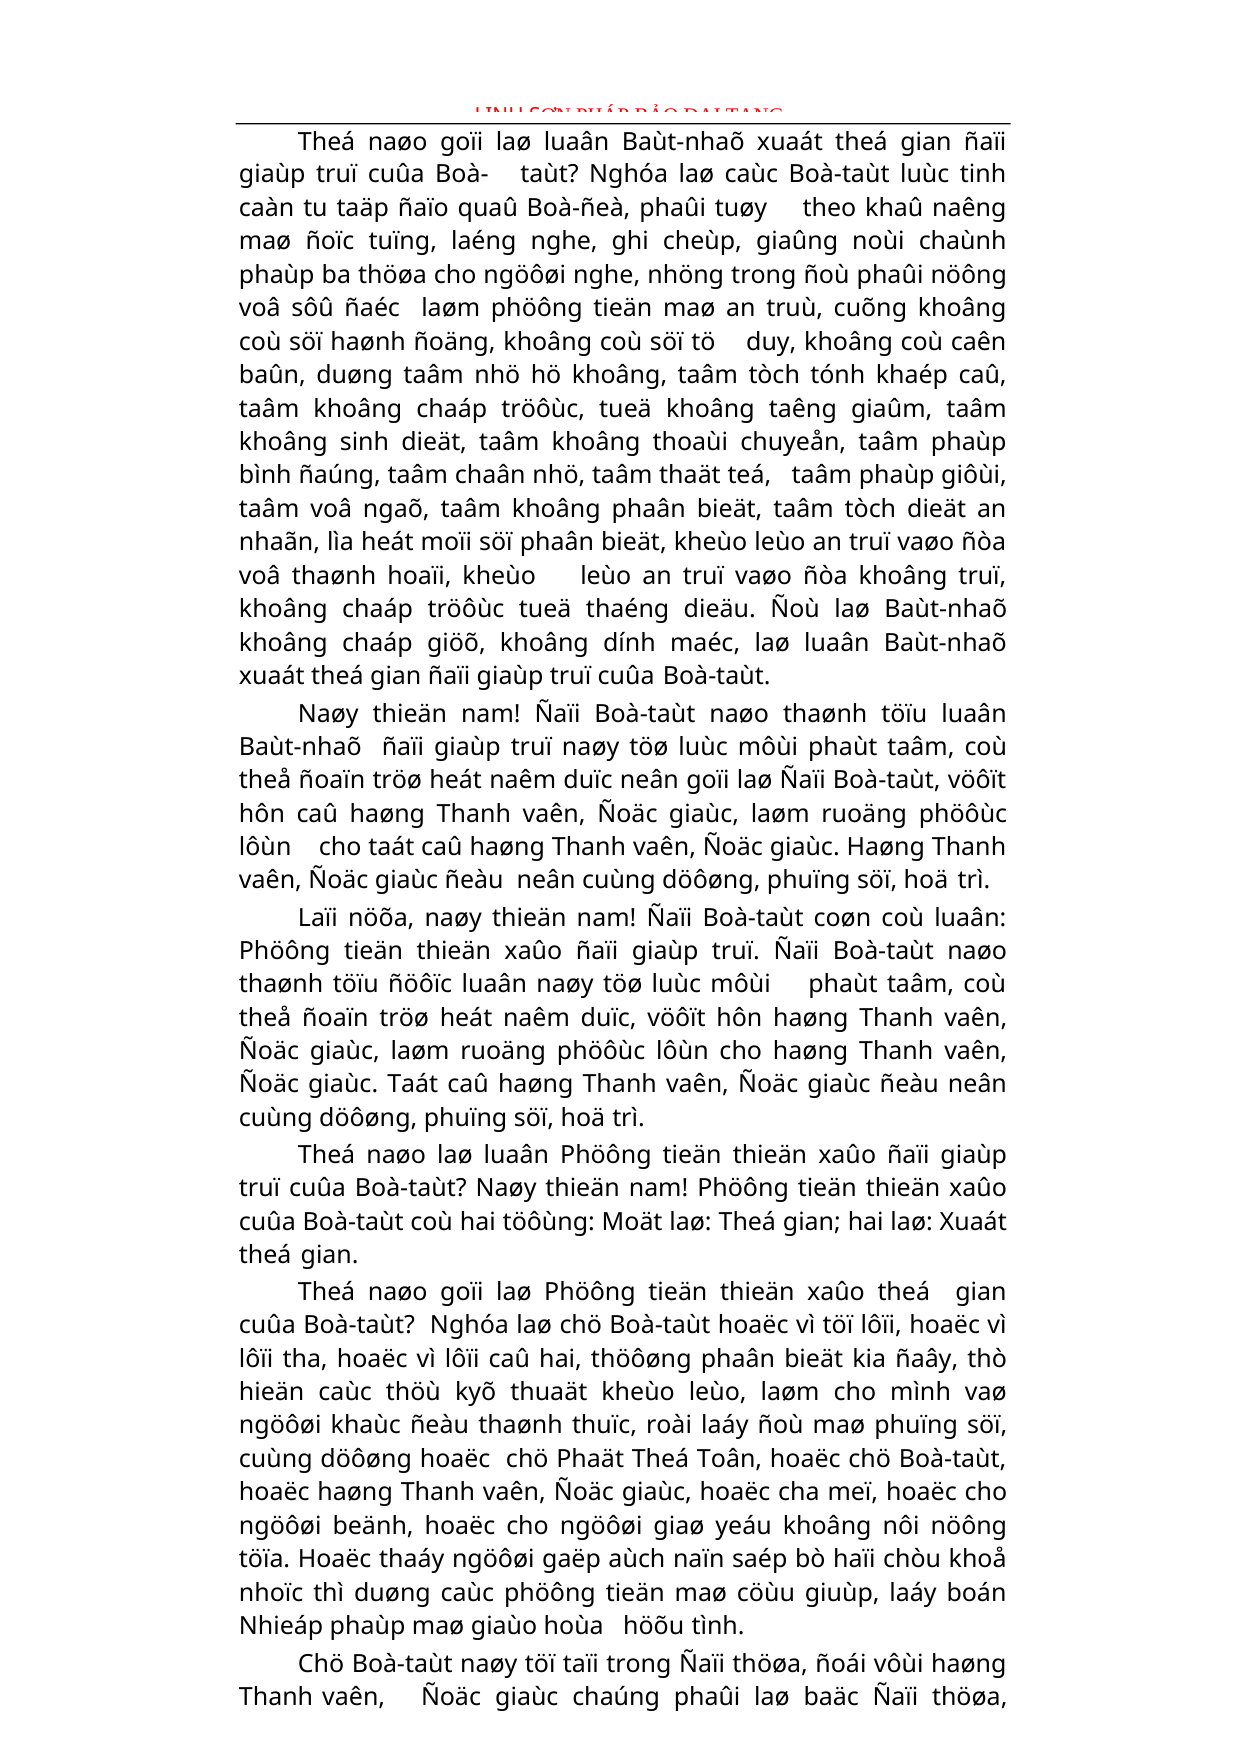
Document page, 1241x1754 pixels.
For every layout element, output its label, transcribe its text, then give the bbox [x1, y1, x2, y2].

text Naøy thieän nam! Ñaïi Boà-taùt naøo thaønh töïu luaân Baùt-nhaõ ñaïi giaùp truï naøy töø luùc môùi phaùt taâm, coù theå ñoaïn tröø heát naêm duïc neân goïi laø Ñaïi Boà-taùt, vöôït hôn caû haøng Thanh vaên, Ñoäc giaùc, laøm ruoäng phöôùc lôùn cho taát caû haøng Thanh vaên, Ñoäc giaùc. Haøng Thanh vaên, Ñoäc giaùc ñeàu neân cuùng döôøng, phuïng söï, hoä trì. [239, 696, 1008, 896]
text Theá naøo goïi laø luaân Baùt-nhaõ xuaát theá gian ñaïi giaùp truï cuûa Boà- taùt? Nghóa laø caùc Boà-taùt luùc tinh caàn tu taäp ñaïo quaû Boà-ñeà, phaûi tuøy theo khaû naêng maø ñoïc tuïng, laéng nghe, ghi cheùp, giaûng noùi chaùnh phaùp ba thöøa cho ngöôøi nghe, nhöng trong ñoù phaûi nöông voâ sôû ñaéc laøm phöông tieän maø an truù, cuõng khoâng coù söï haønh ñoäng, khoâng coù söï tö duy, khoâng coù caên baûn, duøng taâm nhö hö khoâng, taâm tòch tónh khaép caû, taâm khoâng chaáp tröôùc, tueä khoâng taêng giaûm, taâm khoâng sinh dieät, taâm khoâng thoaùi chuyeån, taâm phaùp bình ñaúng, taâm chaân nhö, taâm thaät teá, taâm phaùp giôùi, taâm voâ ngaõ, taâm khoâng phaân bieät, taâm tòch dieät an nhaãn, lìa heát moïi söï phaân bieät, kheùo leùo an truï vaøo ñòa voâ thaønh hoaïi, kheùo leùo an truï vaøo ñòa khoâng truï, khoâng chaáp tröôùc tueä thaéng dieäu. Ñoù laø Baùt-nhaõ khoâng chaáp giöõ, khoâng dính maéc, laø luaân Baùt-nhaõ xuaát theá gian ñaïi giaùp truï cuûa Boà-taùt. [239, 123, 1008, 692]
text Theá naøo goïi laø Phöông tieän thieän xaûo theá gian cuûa Boà-taùt? Nghóa laø chö Boà-taùt hoaëc vì töï lôïi, hoaëc vì lôïi tha, hoaëc vì lôïi caû hai, thöôøng phaân bieät kia ñaây, thò hieän caùc thöù kyõ thuaät kheùo leùo, laøm cho mình vaø ngöôøi khaùc ñeàu thaønh thuïc, roài laáy ñoù maø phuïng söï, cuùng döôøng hoaëc chö Phaät Theá Toân, hoaëc chö Boà-taùt, hoaëc haøng Thanh vaên, Ñoäc giaùc, hoaëc cha meï, hoaëc cho ngöôøi beänh, hoaëc cho ngöôøi giaø yeáu khoâng nôi nöông töïa. Hoaëc thaáy ngöôøi gaëp aùch naïn saép bò haïi chòu khoå nhoïc thì duøng caùc phöông tieän maø cöùu giuùp, laáy boán Nhieáp phaùp maø giaùo hoùa höõu tình. [239, 1274, 1008, 1642]
text Laïi nöõa, naøy thieän nam! Ñaïi Boà-taùt coøn coù luaân: Phöông tieän thieän xaûo ñaïi giaùp truï. Ñaïi Boà-taùt naøo thaønh töïu ñöôïc luaân naøy töø luùc môùi phaùt taâm, coù theå ñoaïn tröø heát naêm duïc, vöôït hôn haøng Thanh vaên, Ñoäc giaùc, laøm ruoäng phöôùc lôùn cho haøng Thanh vaên, Ñoäc giaùc. Taát caû haøng Thanh vaên, Ñoäc giaùc ñeàu neân cuùng döôøng, phuïng söï, hoä trì. [239, 899, 1008, 1133]
text Theá naøo laø luaân Phöông tieän thieän xaûo ñaïi giaùp truï cuûa Boà-taùt? Naøy thieän nam! Phöông tieän thieän xaûo cuûa Boà-taùt coù hai töôùng: Moät laø: Theá gian; hai laø: Xuaát theá gian. [239, 1137, 1008, 1271]
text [239, 1646, 1008, 1712]
